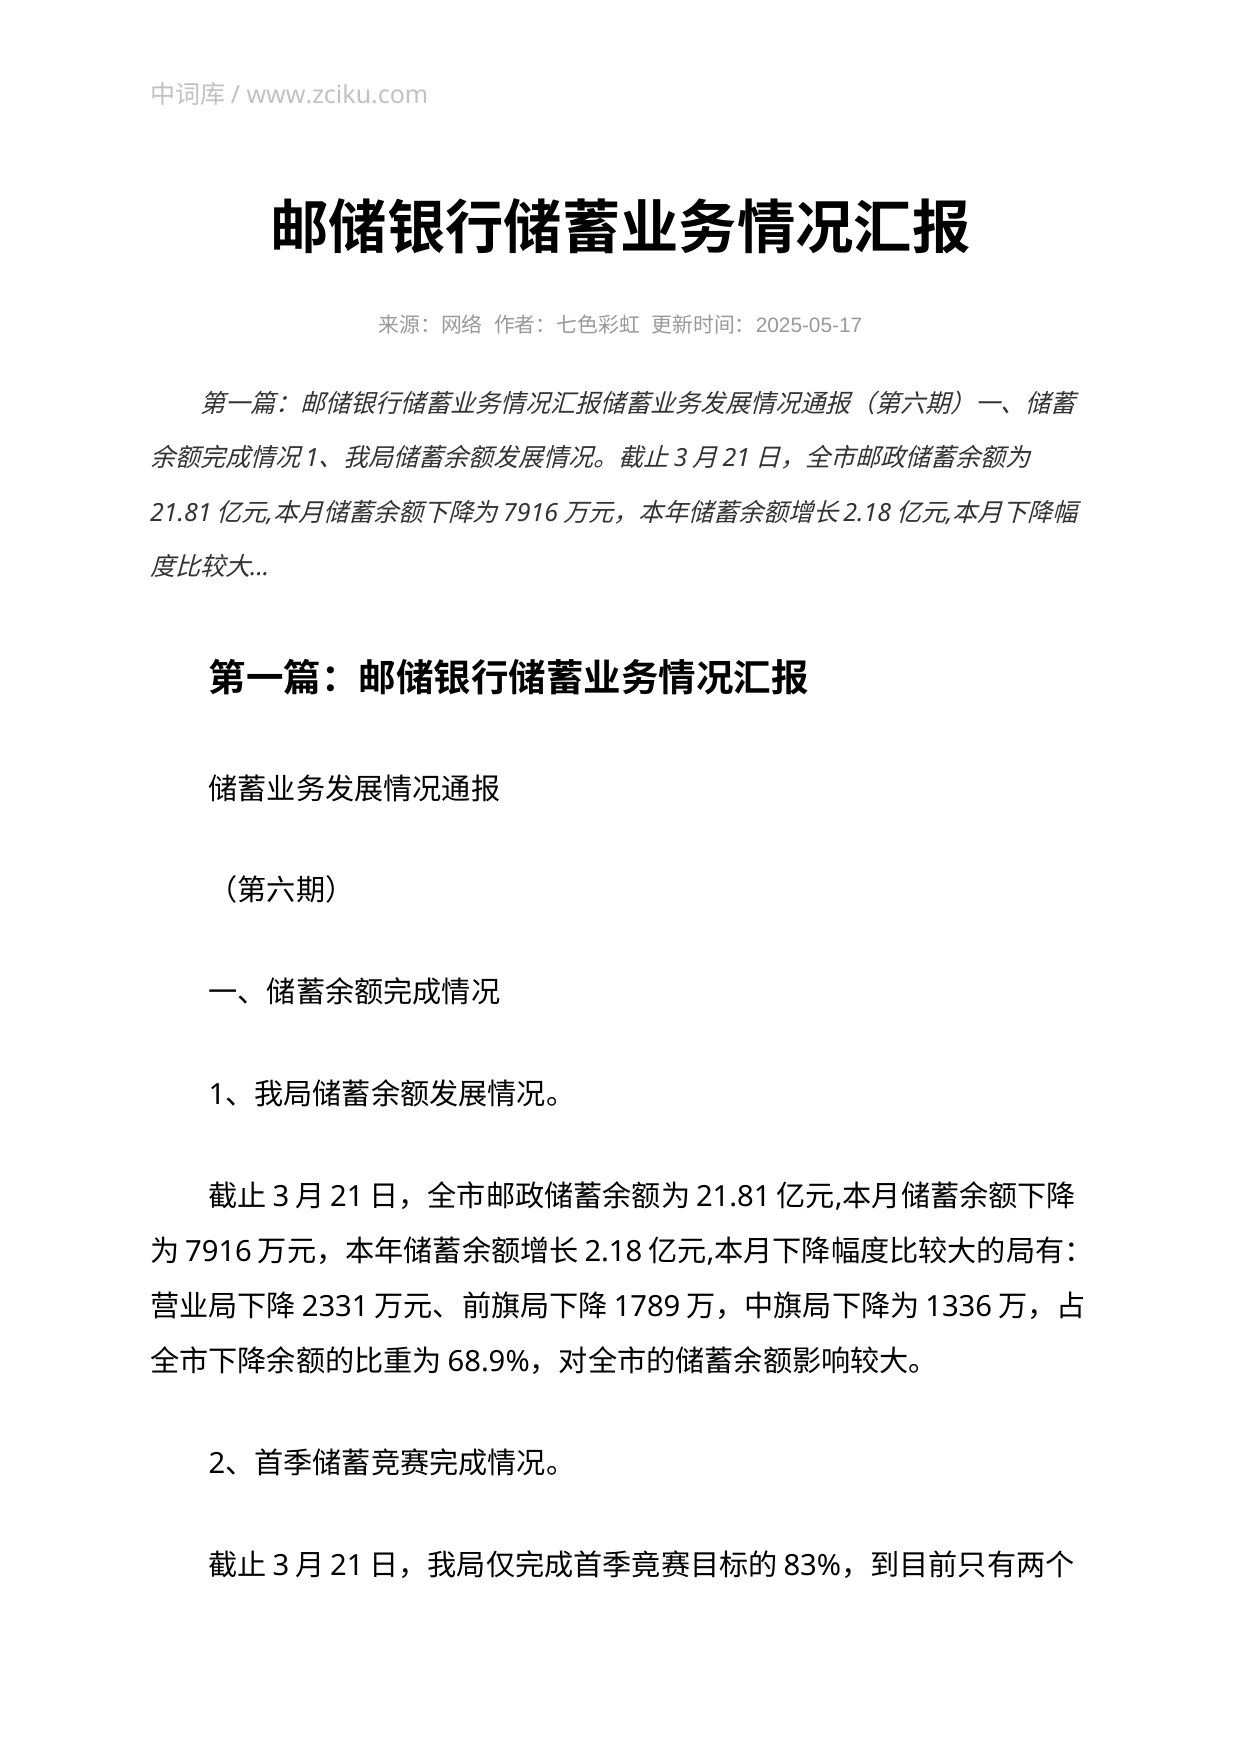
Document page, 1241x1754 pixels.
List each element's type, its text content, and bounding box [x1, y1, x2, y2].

text 一、储蓄余额完成情况 [150, 969, 1090, 1011]
text 1、我局储蓄余额发展情况。 [150, 1071, 1090, 1113]
text （第六期） [150, 867, 1090, 909]
subtitle 邮储银行储蓄业务情况汇报 [150, 181, 1090, 266]
text 截止3月21日，全市邮政储蓄余额为21.81亿元,本月储蓄余额下降为7916万元，本年储蓄余额增长2.18亿元,本月下降幅度比较大的局有：营业局下降2331万元、前旗局下降1789万，中旗局下降为1336万，占全市下降余额的比重为68.9%，对全市的储蓄余额影响较大。 [150, 1172, 1090, 1380]
text 来源：网络 作者：七色彩虹 更新时间：2025-05-17 [150, 313, 1090, 337]
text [150, 1541, 1090, 1584]
text 第一篇：邮储银行储蓄业务情况汇报储蓄业务发展情况通报（第六期）一、储蓄余额完成情况1、我局储蓄余额发展情况。截止3月21日，全市邮政储蓄余额为21.81亿元,本月储蓄余额下降为7916万元，本年储蓄余额增长2.18亿元,本月下降幅度比较大... [150, 383, 1090, 583]
text 2、首季储蓄竞赛完成情况。 [150, 1439, 1090, 1482]
text 储蓄业务发展情况通报 [150, 765, 1090, 807]
text 第一篇：邮储银行储蓄业务情况汇报 [150, 648, 1090, 702]
